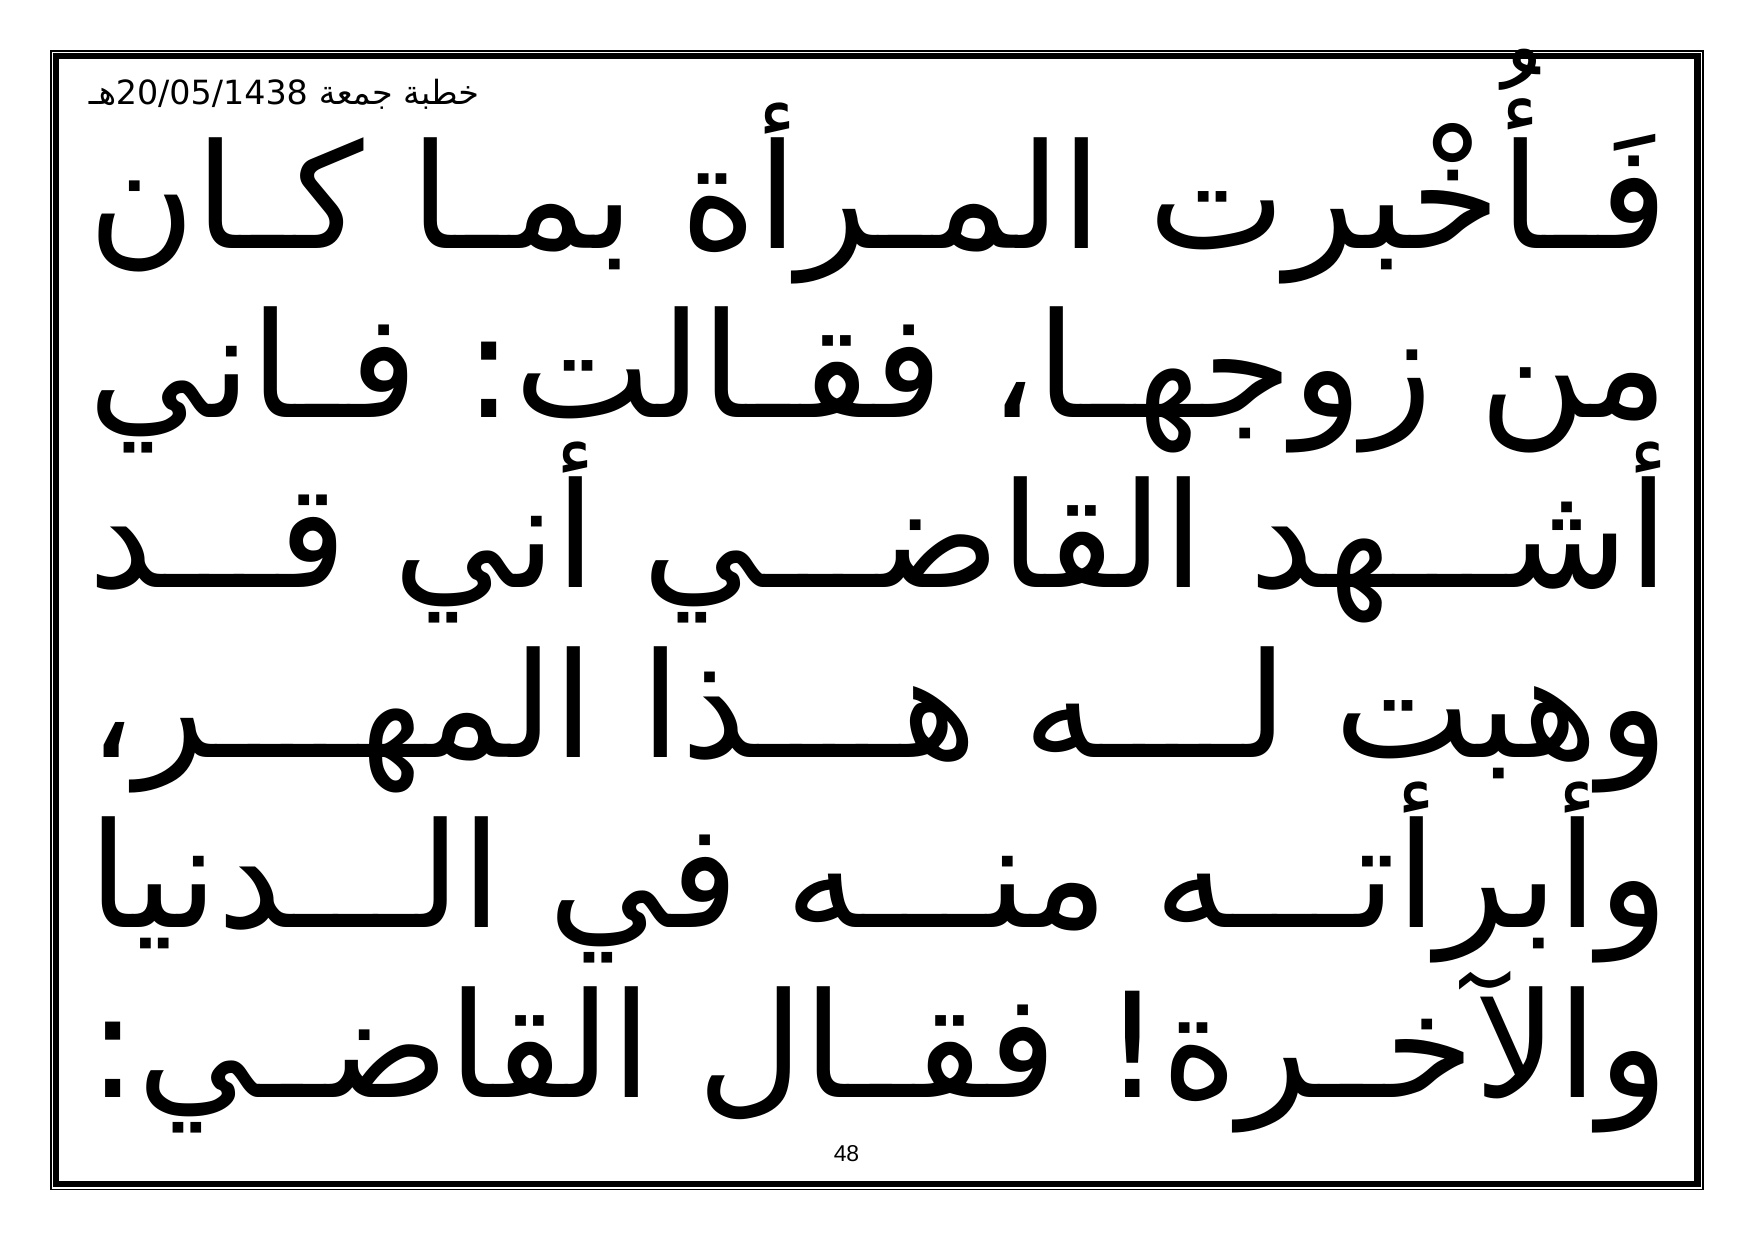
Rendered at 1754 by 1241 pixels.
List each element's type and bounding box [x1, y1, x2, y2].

text [89, 113, 1669, 1131]
